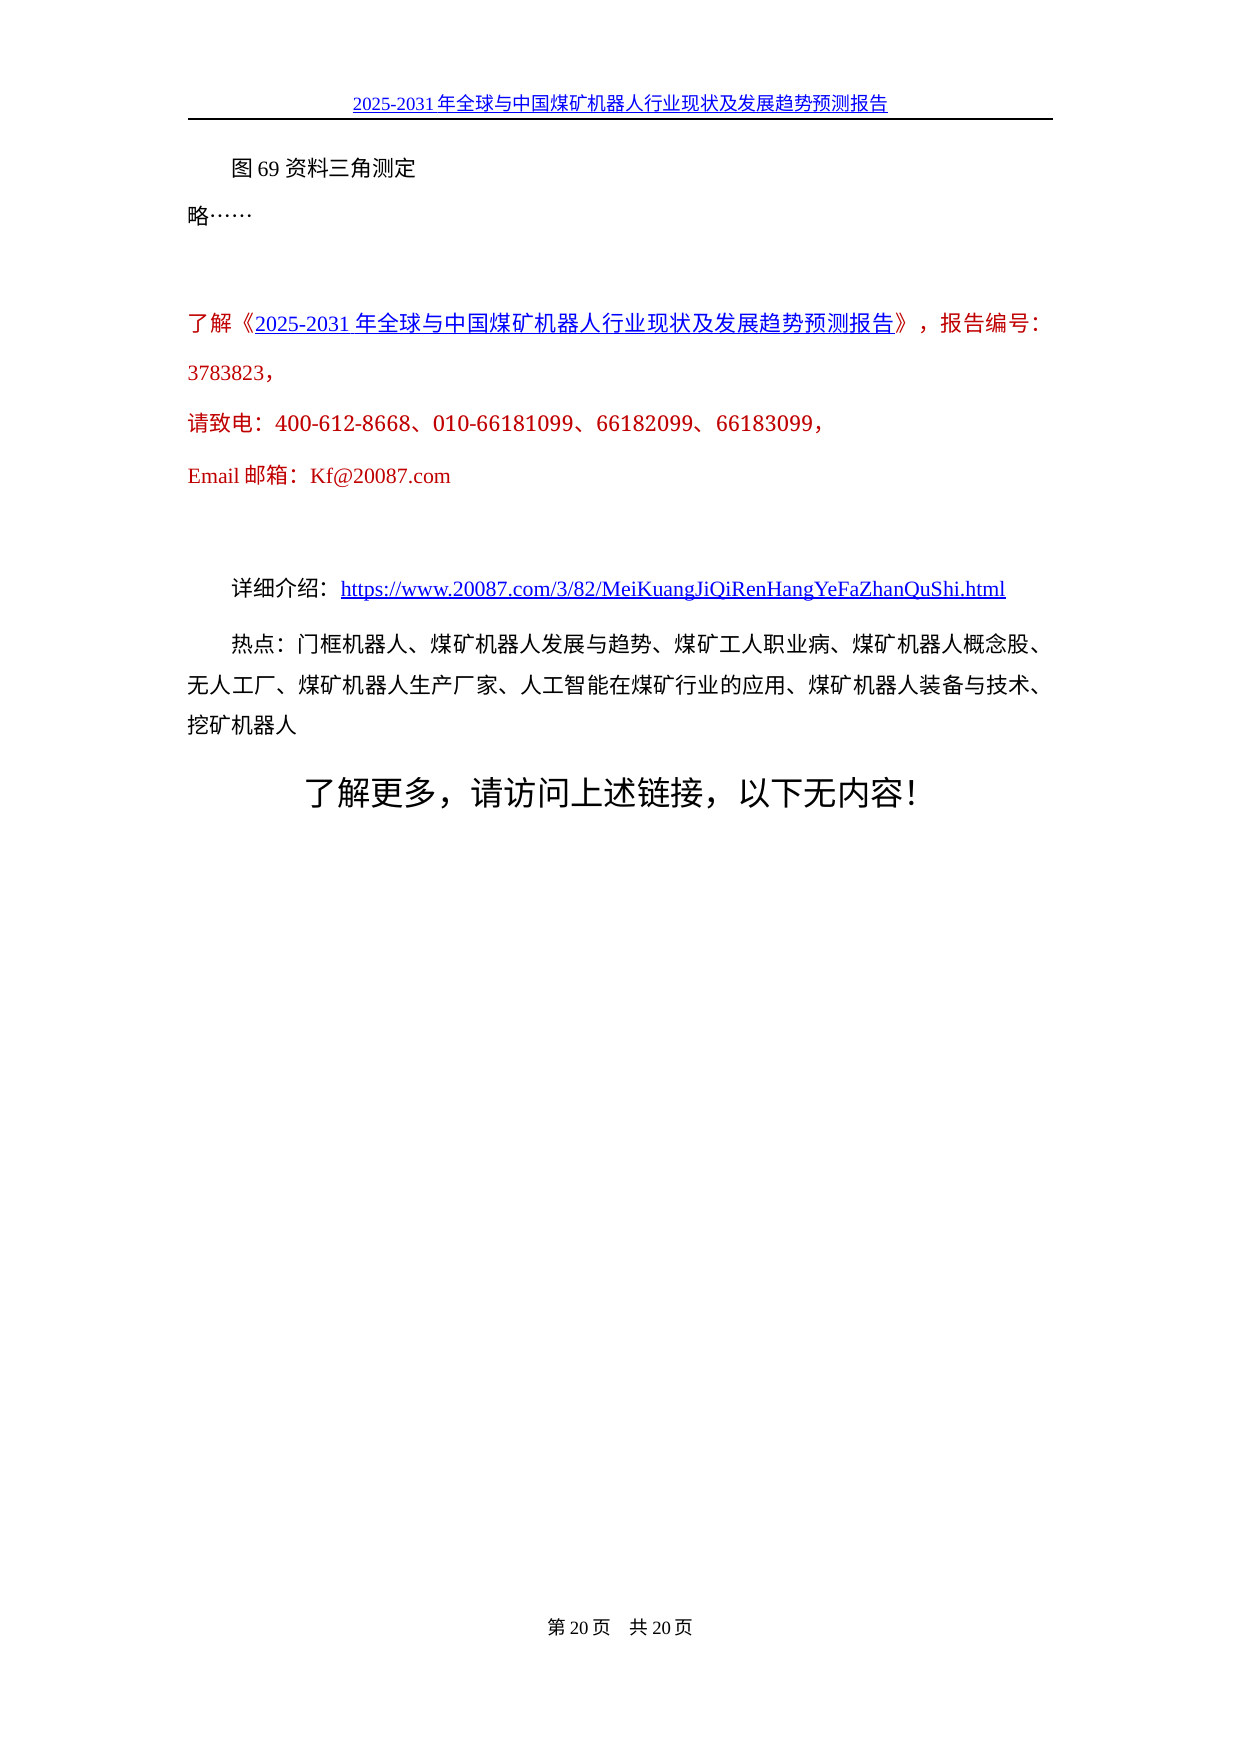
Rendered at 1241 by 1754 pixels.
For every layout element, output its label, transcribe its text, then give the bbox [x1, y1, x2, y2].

text Email邮箱：Kf@20087.com [187, 457, 1053, 490]
text 了解《2025-2031年全球与中国煤矿机器人行业现状及发展趋势预测报告》，报告编号：3783823， [187, 305, 1053, 387]
title 了解更多，请访问上述链接，以下无内容！ [187, 758, 1053, 823]
text 详细介绍：https://www.20087.com/3/82/MeiKuangJiQiRenHangYeFaZhanQuShi.html [187, 570, 1053, 603]
text 热点：门框机器人、煤矿机器人发展与趋势、煤矿工人职业病、煤矿机器人概念股、无人工厂、煤矿机器人生产厂家、人工智能在煤矿行业的应用、煤矿机器人装备与技术、挖矿机器人 [187, 627, 1053, 741]
text 请致电：400-612-8668、010-66181099、66182099、66183099， [187, 406, 1053, 438]
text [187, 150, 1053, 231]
